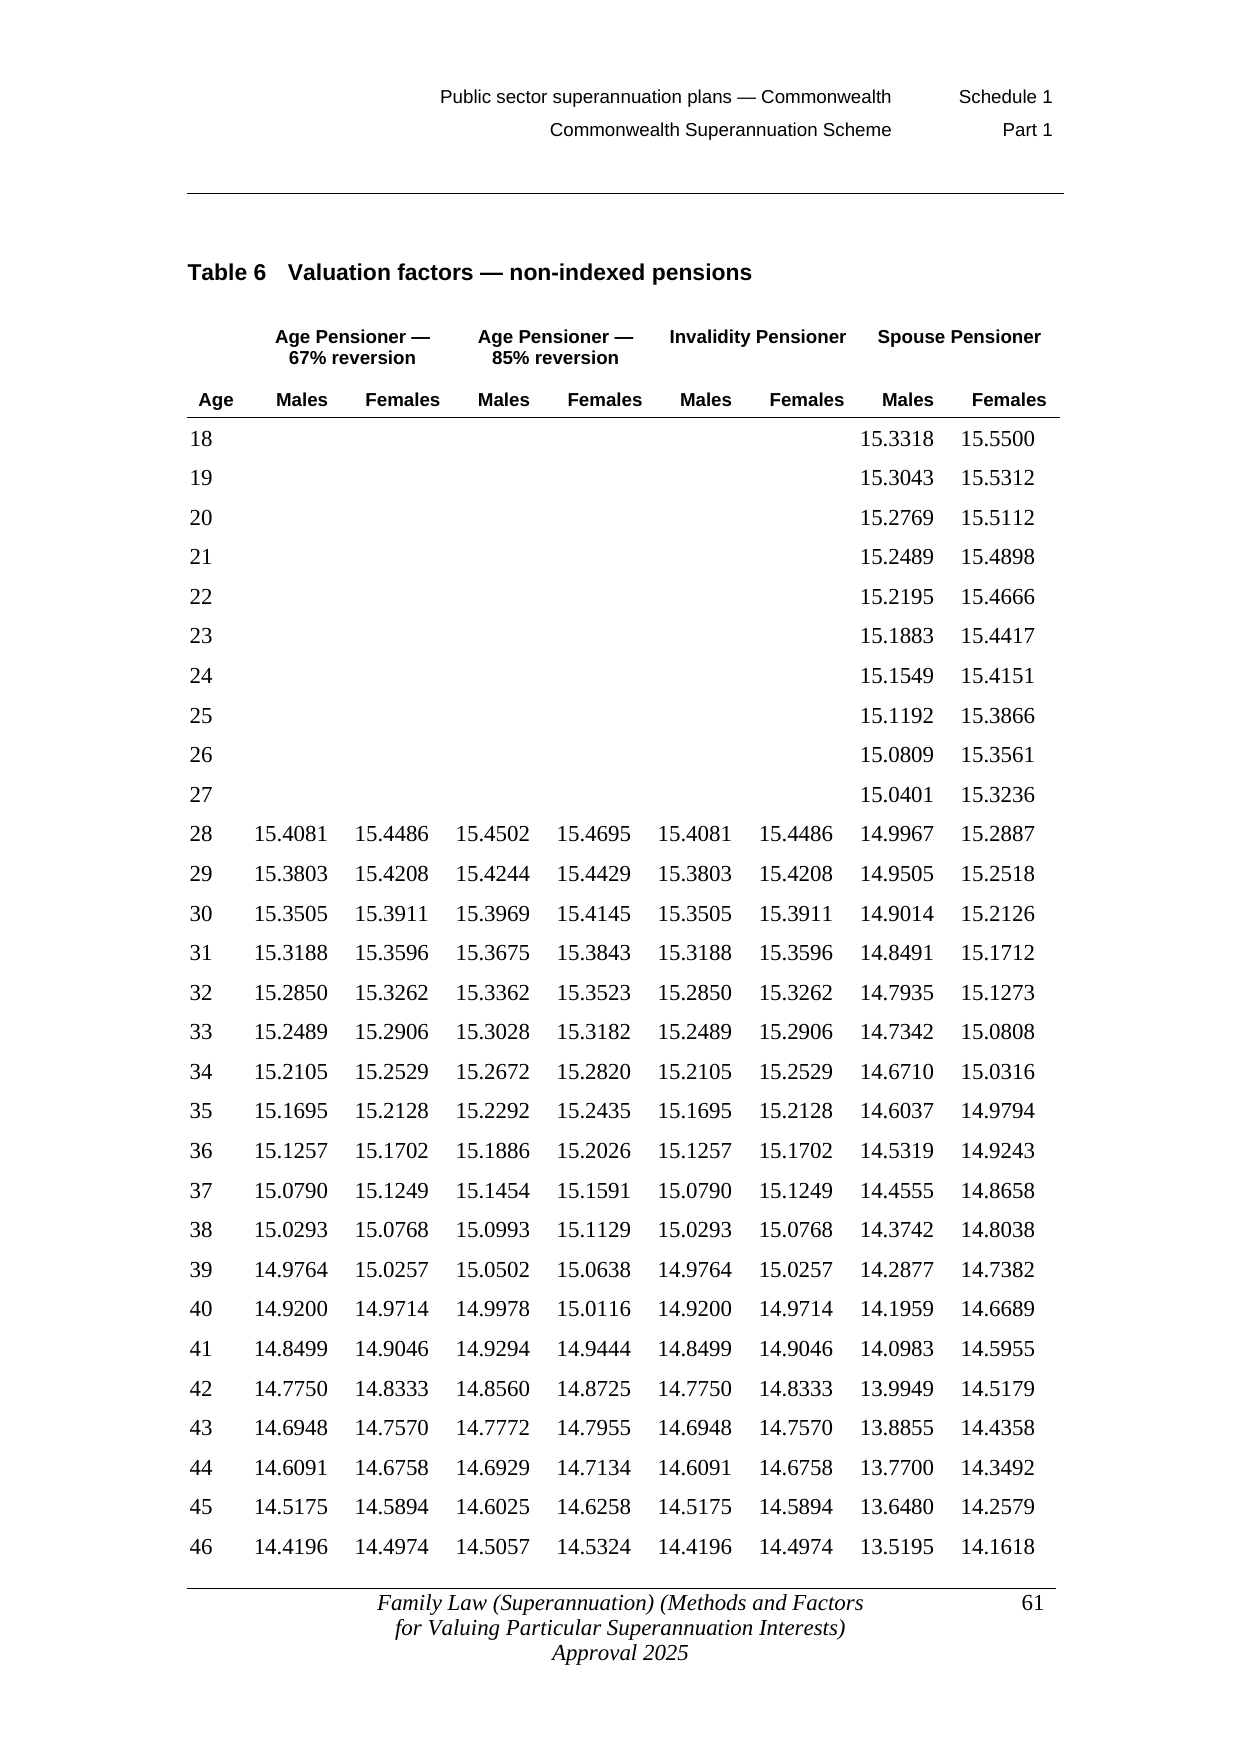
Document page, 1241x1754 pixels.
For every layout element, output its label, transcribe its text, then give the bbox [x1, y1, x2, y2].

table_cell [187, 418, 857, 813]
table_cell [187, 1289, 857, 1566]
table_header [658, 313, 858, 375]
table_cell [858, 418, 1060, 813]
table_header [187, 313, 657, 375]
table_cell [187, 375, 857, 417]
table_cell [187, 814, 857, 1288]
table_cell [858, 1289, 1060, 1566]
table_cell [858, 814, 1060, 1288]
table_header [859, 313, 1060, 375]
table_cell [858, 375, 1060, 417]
subtitle Table 6 Valuation factors — non-indexed pensions [187, 258, 1053, 285]
